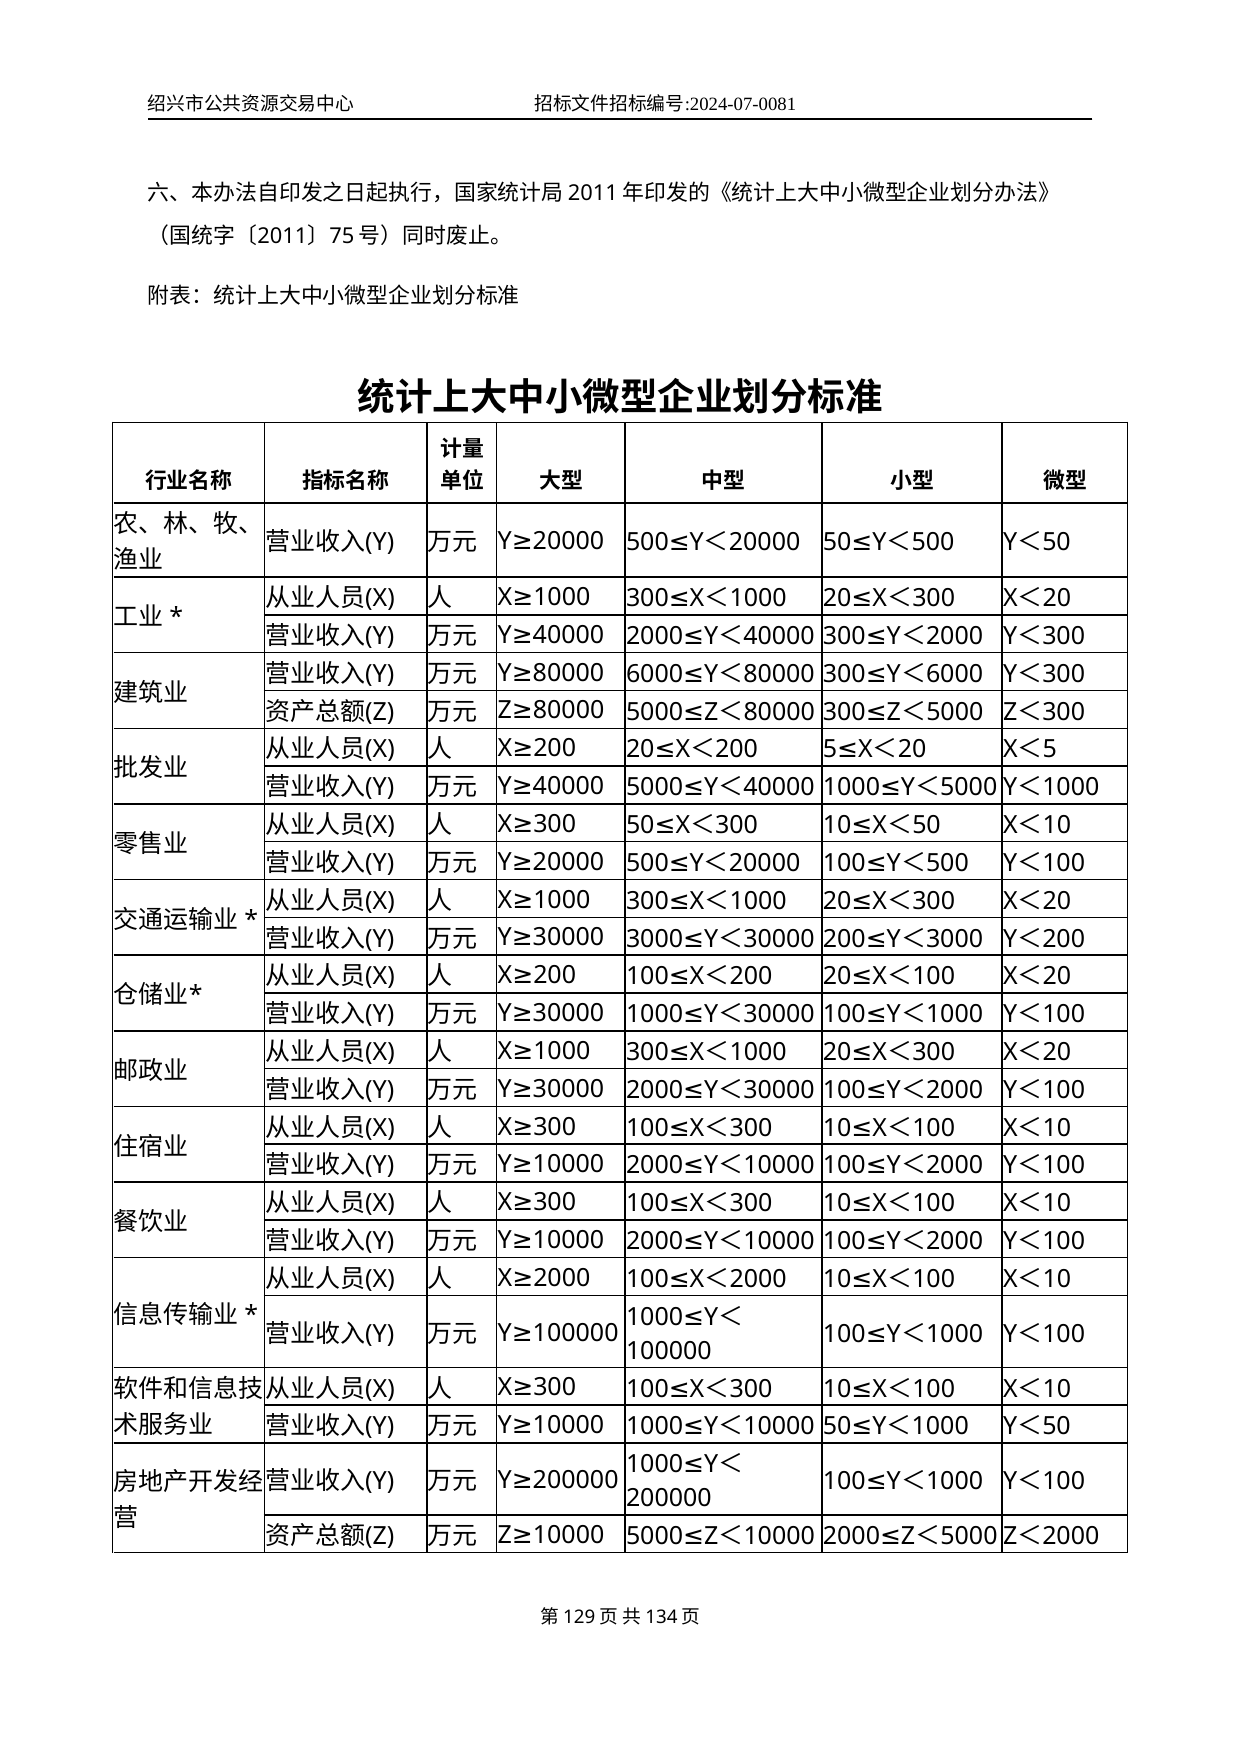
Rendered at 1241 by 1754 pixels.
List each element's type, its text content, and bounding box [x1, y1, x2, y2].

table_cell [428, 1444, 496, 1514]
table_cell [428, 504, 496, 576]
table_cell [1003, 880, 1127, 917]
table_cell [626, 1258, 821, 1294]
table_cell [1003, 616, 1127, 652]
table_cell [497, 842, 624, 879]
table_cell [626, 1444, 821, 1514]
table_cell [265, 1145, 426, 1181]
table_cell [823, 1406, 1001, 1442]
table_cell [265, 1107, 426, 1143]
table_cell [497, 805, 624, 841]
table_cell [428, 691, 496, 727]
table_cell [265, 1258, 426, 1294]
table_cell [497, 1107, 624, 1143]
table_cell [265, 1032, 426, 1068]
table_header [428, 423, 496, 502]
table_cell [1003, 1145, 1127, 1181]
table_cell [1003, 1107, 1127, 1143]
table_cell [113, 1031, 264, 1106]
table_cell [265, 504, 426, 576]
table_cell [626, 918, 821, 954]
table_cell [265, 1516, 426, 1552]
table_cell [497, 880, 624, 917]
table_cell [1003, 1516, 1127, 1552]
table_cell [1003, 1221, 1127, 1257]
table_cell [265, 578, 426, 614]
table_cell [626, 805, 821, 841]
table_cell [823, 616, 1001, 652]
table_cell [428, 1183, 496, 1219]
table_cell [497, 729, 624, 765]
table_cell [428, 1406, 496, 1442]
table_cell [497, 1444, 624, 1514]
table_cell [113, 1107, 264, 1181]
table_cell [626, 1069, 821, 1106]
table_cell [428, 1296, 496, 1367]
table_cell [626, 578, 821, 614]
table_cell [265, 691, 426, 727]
text 统计上大中小微型企业划分标准 [148, 359, 1092, 422]
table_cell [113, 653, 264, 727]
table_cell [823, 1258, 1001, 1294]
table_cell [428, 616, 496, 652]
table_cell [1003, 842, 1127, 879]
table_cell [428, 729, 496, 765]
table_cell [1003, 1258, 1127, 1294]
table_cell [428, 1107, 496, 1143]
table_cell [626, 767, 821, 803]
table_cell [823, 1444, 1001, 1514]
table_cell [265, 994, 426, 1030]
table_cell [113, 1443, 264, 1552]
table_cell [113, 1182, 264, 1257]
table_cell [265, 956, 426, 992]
text 附表：统计上大中小微型企业划分标准 [148, 266, 1092, 309]
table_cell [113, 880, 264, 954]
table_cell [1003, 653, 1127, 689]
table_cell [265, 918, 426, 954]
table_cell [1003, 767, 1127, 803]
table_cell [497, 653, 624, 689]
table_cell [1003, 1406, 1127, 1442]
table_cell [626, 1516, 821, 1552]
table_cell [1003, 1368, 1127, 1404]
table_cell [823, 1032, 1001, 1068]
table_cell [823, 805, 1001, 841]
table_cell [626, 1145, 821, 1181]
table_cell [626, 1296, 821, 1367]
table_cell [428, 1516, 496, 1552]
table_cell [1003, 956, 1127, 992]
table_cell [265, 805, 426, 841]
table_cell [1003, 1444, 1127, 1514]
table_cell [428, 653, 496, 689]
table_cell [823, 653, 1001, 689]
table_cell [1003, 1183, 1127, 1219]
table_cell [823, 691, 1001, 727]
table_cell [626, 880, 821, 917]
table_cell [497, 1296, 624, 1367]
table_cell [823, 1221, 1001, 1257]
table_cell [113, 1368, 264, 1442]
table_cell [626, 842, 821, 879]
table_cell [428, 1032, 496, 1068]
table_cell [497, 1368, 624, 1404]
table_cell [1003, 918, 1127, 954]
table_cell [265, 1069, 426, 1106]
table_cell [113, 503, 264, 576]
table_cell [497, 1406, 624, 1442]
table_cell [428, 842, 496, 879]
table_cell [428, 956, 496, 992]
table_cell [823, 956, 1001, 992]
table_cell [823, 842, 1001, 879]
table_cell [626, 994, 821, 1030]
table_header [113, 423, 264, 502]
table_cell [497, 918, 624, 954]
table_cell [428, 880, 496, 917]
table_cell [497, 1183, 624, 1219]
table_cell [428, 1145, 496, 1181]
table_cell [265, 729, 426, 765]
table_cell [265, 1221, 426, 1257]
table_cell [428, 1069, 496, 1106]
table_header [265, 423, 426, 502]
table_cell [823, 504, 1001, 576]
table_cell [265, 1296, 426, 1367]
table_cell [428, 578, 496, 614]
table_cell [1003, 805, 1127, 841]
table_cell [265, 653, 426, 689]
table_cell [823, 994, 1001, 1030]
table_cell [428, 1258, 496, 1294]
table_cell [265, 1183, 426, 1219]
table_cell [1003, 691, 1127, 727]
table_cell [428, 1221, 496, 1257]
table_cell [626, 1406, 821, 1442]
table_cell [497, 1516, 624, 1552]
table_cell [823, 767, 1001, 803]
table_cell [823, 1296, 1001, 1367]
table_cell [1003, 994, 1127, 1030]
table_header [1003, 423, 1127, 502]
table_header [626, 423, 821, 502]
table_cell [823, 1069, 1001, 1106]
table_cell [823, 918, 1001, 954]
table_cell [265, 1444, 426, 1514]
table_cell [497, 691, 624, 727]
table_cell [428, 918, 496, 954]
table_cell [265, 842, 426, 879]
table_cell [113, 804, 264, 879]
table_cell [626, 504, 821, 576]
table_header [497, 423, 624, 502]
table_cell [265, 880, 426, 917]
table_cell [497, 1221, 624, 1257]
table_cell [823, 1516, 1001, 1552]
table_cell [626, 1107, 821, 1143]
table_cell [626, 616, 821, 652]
text 六、本办法自印发之日起执行，国家统计局2011年印发的《统计上大中小微型企业划分办法》（国统字〔2011〕75号）同时废止。 [148, 162, 1092, 250]
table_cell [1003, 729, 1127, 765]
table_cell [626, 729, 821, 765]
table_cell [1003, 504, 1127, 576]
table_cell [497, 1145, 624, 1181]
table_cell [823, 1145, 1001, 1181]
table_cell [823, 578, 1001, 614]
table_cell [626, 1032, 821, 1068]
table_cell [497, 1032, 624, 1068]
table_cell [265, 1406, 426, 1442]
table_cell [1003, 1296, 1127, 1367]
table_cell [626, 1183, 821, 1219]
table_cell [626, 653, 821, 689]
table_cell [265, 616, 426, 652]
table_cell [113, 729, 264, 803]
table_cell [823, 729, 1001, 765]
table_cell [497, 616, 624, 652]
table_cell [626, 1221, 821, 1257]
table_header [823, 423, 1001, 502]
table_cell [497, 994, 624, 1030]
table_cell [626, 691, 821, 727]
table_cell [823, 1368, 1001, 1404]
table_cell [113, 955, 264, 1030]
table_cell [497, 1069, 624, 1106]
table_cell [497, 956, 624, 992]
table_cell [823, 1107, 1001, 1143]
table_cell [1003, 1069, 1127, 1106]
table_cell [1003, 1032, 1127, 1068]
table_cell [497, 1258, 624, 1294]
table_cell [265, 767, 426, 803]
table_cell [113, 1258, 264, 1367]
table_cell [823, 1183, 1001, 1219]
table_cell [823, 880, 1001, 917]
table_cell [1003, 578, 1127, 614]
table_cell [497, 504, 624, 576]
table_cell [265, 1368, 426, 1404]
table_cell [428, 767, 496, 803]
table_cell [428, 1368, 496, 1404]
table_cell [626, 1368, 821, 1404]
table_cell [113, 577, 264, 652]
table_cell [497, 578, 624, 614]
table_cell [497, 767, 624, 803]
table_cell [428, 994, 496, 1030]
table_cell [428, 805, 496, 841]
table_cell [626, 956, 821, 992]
